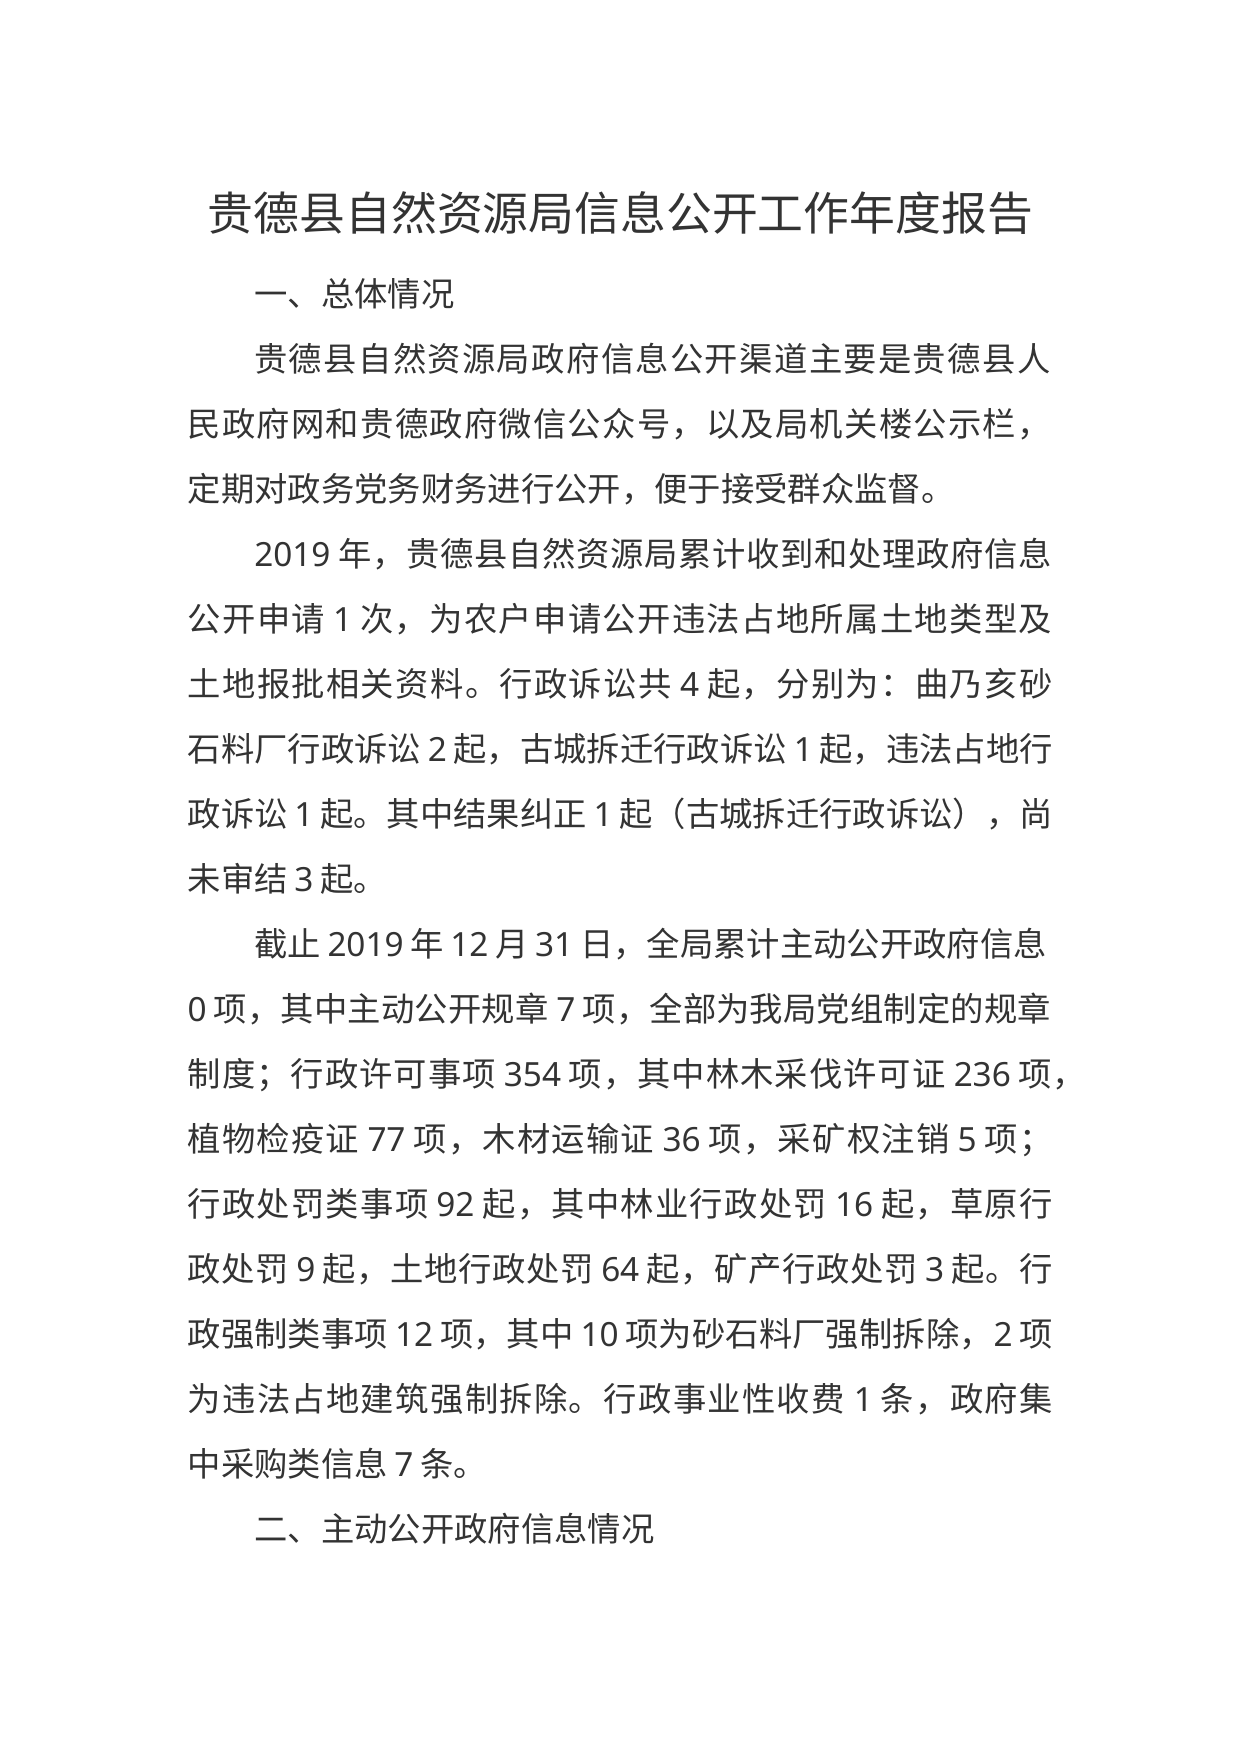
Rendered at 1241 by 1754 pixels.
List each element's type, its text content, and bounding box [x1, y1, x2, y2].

text 一、总体情况 [187, 259, 1053, 324]
text 0项，其中主动公开规章7项，全部为我局党组制定的规章制度；行政许可事项354项，其中林木采伐许可证236项，植物检疫证77项，木材运输证36项，采矿权注销5项；行政处罚类事项92起，其中林业行政处罚16起，草原行政处罚9起，土地行政处罚64起，矿产行政处罚3起。行政强制类事项12项，其中10项为砂石料厂强制拆除，2项为违法占地建筑强制拆除。行政事业性收费1条，政府集中采购类信息7条。 [187, 974, 1053, 1494]
text 截止2019年12月31日，全局累计主动公开政府信息 [254, 909, 1053, 974]
text 2019年，贵德县自然资源局累计收到和处理政府信息公开申请1次，为农户申请公开违法占地所属土地类型及土地报批相关资料。行政诉讼共4起，分别为：曲乃亥砂石料厂行政诉讼2起，古城拆迁行政诉讼1起，违法占地行政诉讼1起。其中结果纠正1起（古城拆迁行政诉讼），尚未审结3起。 [187, 519, 1053, 909]
text 贵德县自然资源局信息公开工作年度报告 [187, 162, 1053, 259]
text 二、主动公开政府信息情况 [187, 1494, 1053, 1559]
text 贵德县自然资源局政府信息公开渠道主要是贵德县人民政府网和贵德政府微信公众号，以及局机关楼公示栏，定期对政务党务财务进行公开，便于接受群众监督。 [187, 324, 1053, 519]
